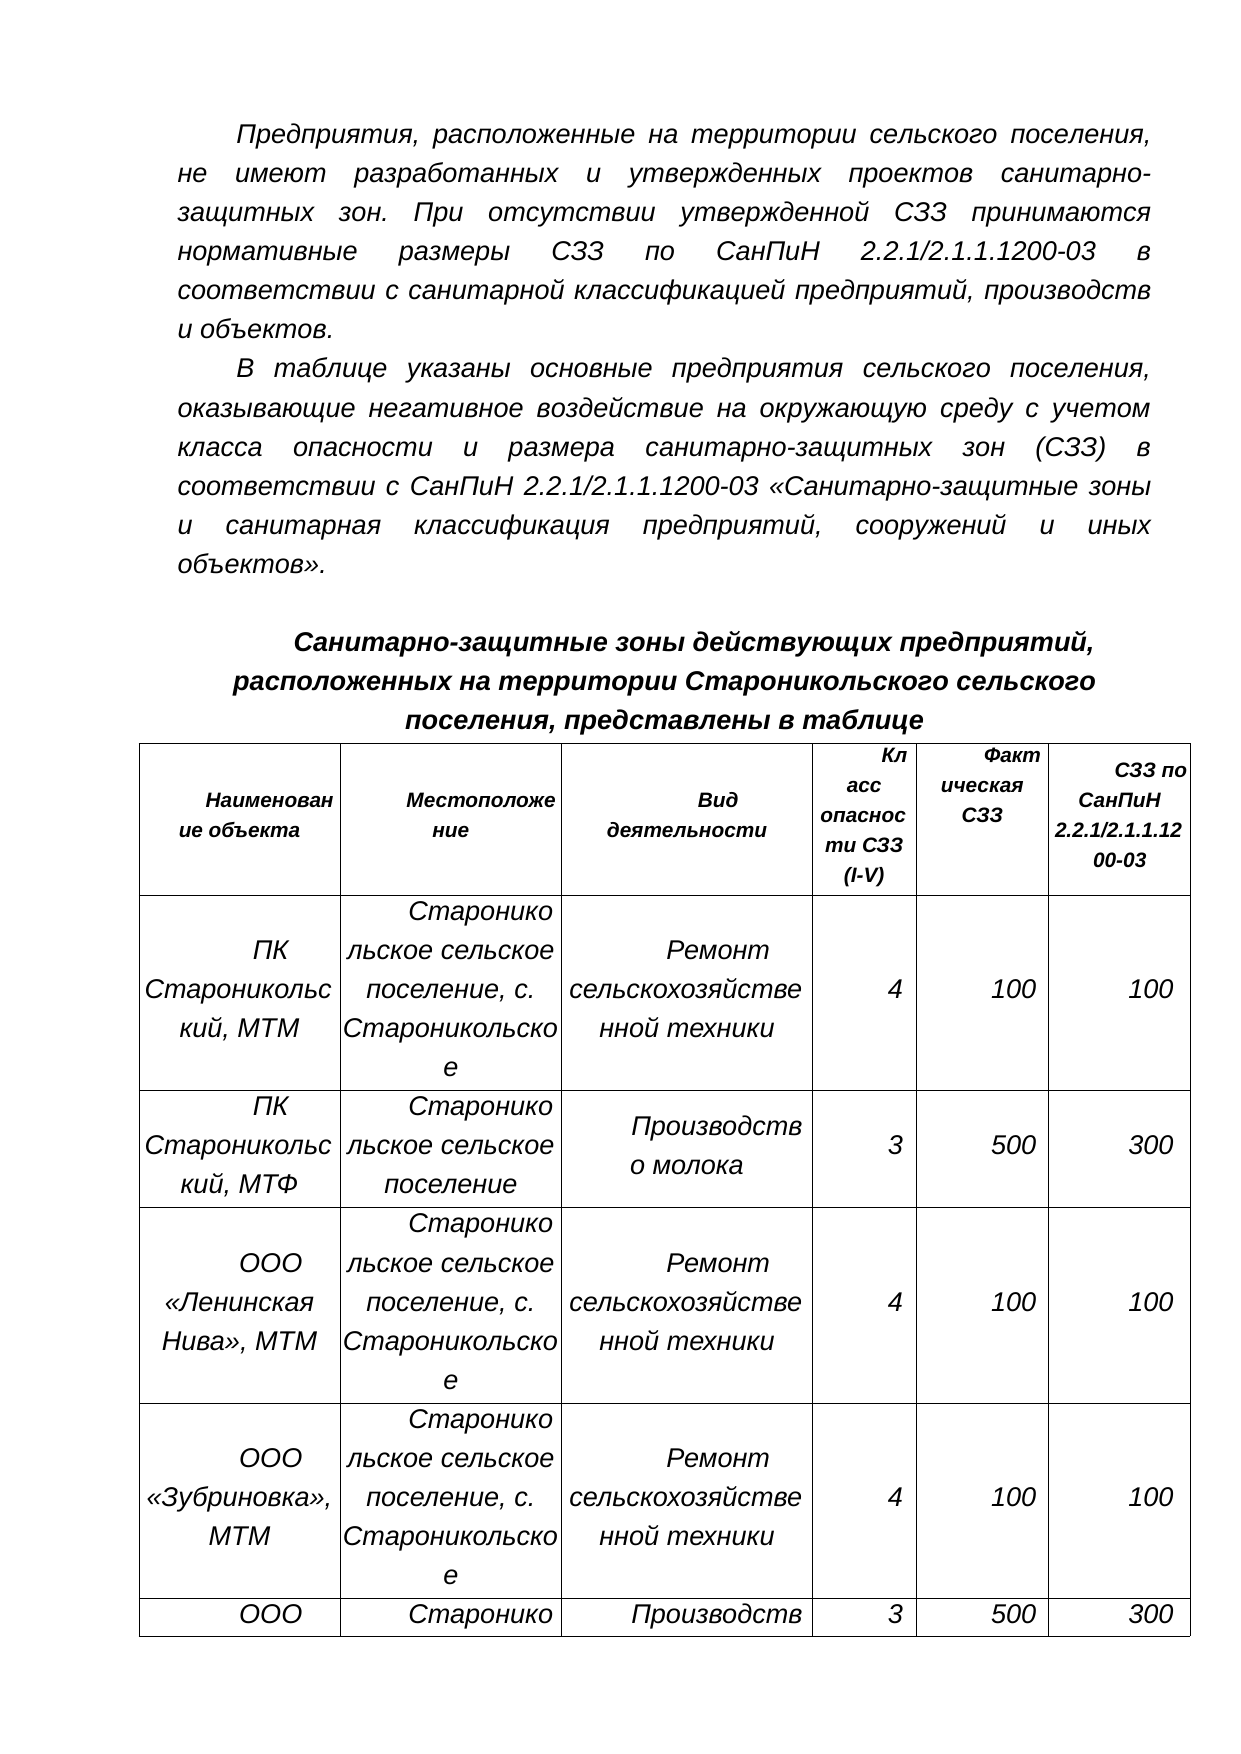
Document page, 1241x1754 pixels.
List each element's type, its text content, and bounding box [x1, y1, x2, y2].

table_cell Производство молока [562, 1599, 812, 1636]
table_cell 4 [813, 1208, 916, 1403]
table_cell Производство молока [562, 1091, 812, 1207]
table_cell 300 [1049, 1599, 1190, 1636]
table_cell Староникольское сельское поселение, с. Староникольское [341, 1208, 561, 1403]
table_cell 300 [1049, 1091, 1190, 1207]
text В таблице указаны основные предприятия сельского поселения, оказывающие негативное воздействие на окружающую среду с учетом класса опасности и размера санитарно-защитных зон (СЗЗ) в соответствии с СанПиН 2.2.1/2.1.1.1200-03 «Санитарно-защитные зоны и санитарная классификация предприятий, сооружений и иных объектов». [177, 352, 1152, 579]
table_cell Ремонт сельскохозяйственной техники [562, 896, 812, 1090]
table_cell ООО «Ленинская Нива», МТМ [140, 1208, 340, 1403]
table_header Фактическая СЗЗ [917, 744, 1048, 894]
table_cell 4 [813, 1404, 916, 1598]
table_header Местоположение [341, 744, 561, 894]
table_cell 100 [1049, 896, 1190, 1090]
text Санитарно-защитные зоны действующих предприятий, расположенных на территории Староникольского сельского поселения, представлены в таблице [177, 626, 1152, 735]
table_cell 100 [1049, 1404, 1190, 1598]
table_cell Староникольское сельское поселение [341, 1091, 561, 1207]
table_header Вид деятельности [562, 744, 812, 894]
table_header СЗЗ по СанПиН 2.2.1/2.1.1.1200-03 [1049, 744, 1190, 894]
table_cell ООО «Зубриновка», МТМ [140, 1404, 340, 1598]
table_cell 500 [917, 1091, 1048, 1207]
table_cell ПК Староникольский, МТМ [140, 896, 340, 1090]
table_cell ПК Староникольский, МТФ [140, 1091, 340, 1207]
table_cell Ремонт сельскохозяйственной техники [562, 1404, 812, 1598]
table_cell 100 [1049, 1208, 1190, 1403]
table_cell 4 [813, 896, 916, 1090]
table_cell 100 [917, 1404, 1048, 1598]
table_header Наименование объекта [140, 744, 340, 894]
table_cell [341, 1599, 561, 1636]
table_cell 100 [917, 896, 1048, 1090]
table_cell Ремонт сельскохозяйственной техники [562, 1208, 812, 1403]
table_header Класс опасности СЗЗ (I-V) [813, 744, 916, 894]
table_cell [140, 1599, 340, 1636]
table_cell 100 [917, 1208, 1048, 1403]
table_cell 3 [813, 1091, 916, 1207]
table_cell Староникольское сельское поселение, с. Староникольское [341, 896, 561, 1090]
table_cell 500 [917, 1599, 1048, 1636]
text Предприятия, расположенные на территории сельского поселения, не имеют разработанных и утвержденных проектов санитарно-защитных зон. При отсутствии утвержденной СЗЗ принимаются нормативные размеры СЗЗ по СанПиН 2.2.1/2.1.1.1200-03 в соответствии с санитарной классификацией предприятий, производств и объектов. [177, 118, 1152, 345]
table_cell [341, 1404, 561, 1598]
table_cell 3 [813, 1599, 916, 1636]
